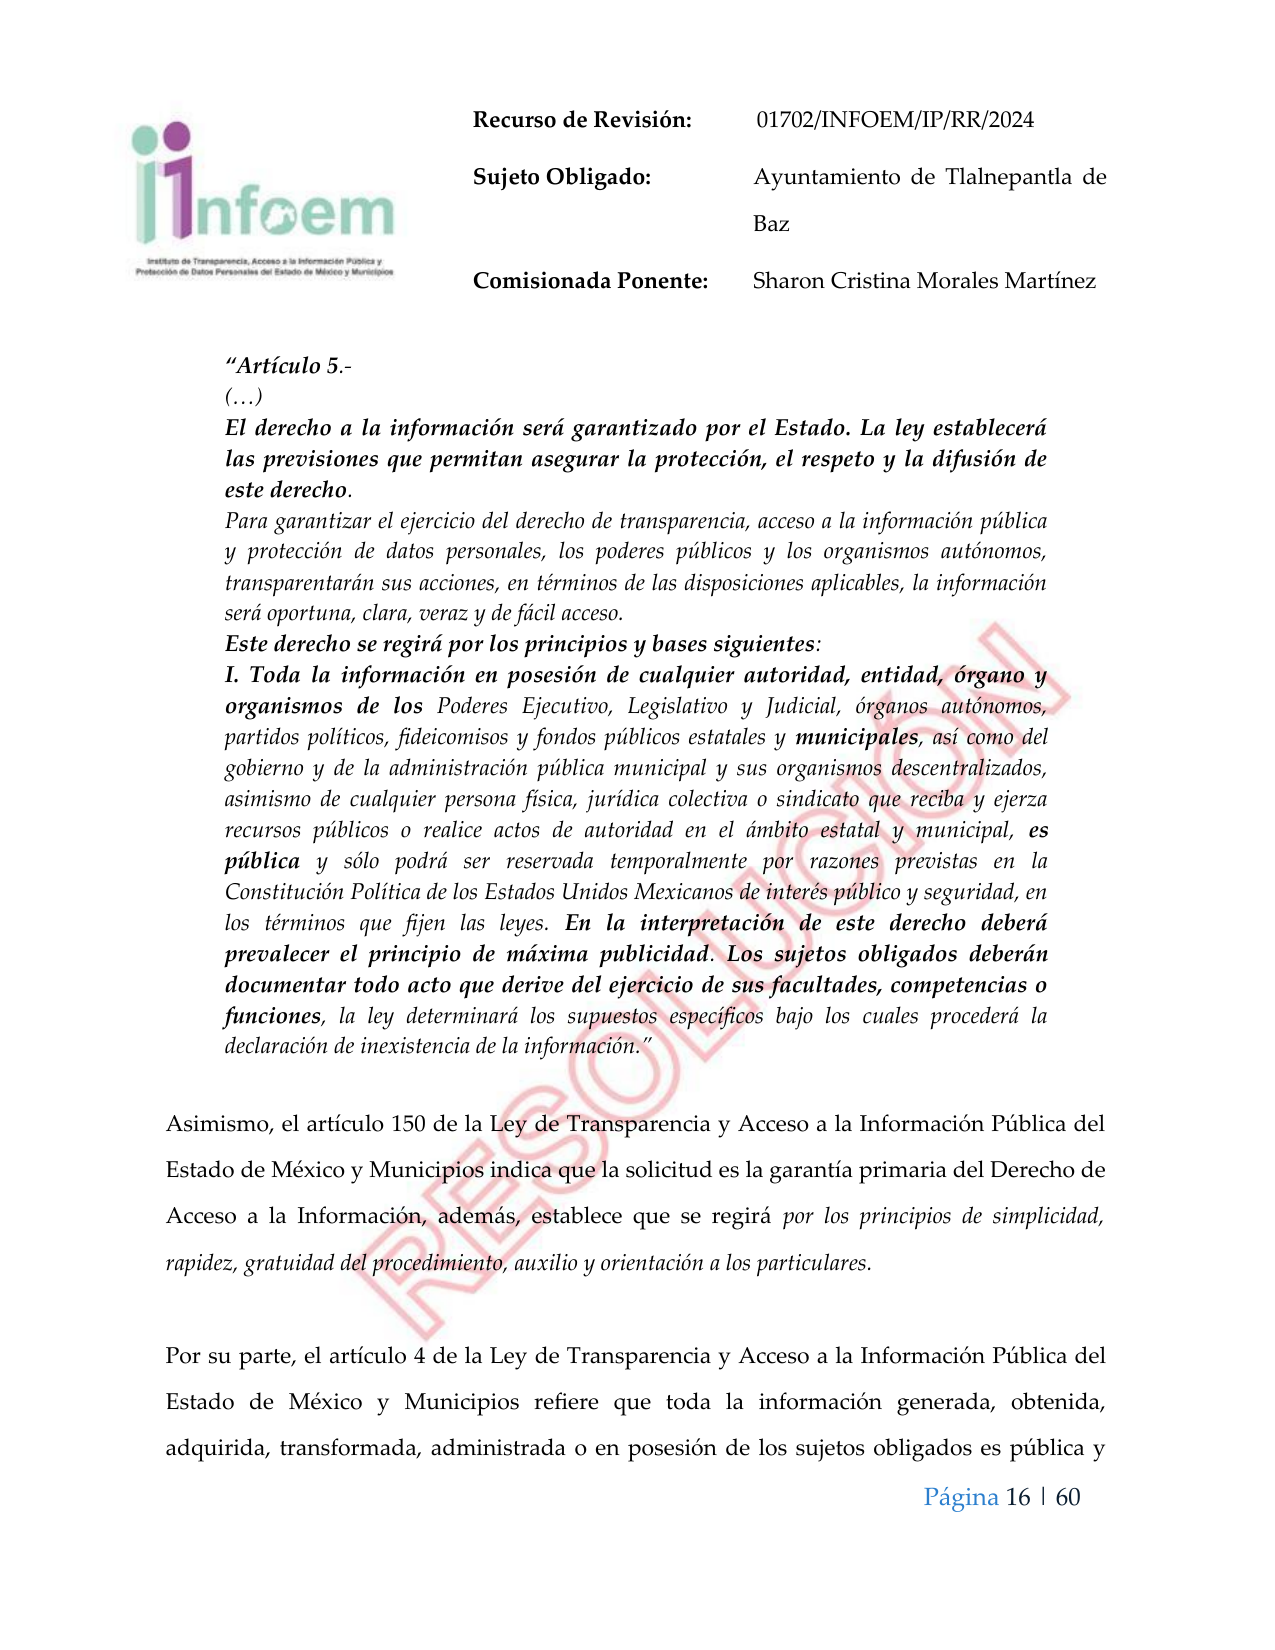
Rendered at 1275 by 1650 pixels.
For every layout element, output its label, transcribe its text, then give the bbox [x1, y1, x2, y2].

picture [2, 56, 1275, 1650]
text Asimismo, el artículo 150 de la Ley de Transparencia y Acceso a la Información Pública del Estado de México y Municipios indica que la solicitud es la garantía primaria del Derecho de Acceso a la Información, además, establece que se regirá por los principios de simplicidad, rapidez, gratuidad del procedimiento, auxilio y orientación a los particulares. [165, 1107, 1107, 1277]
text (…) [224, 380, 1051, 411]
text Este derecho se regirá por los principios y bases siguientes: [224, 627, 1051, 658]
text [165, 1339, 1107, 1462]
text Para garantizar el ejercicio del derecho de transparencia, acceso a la información pública y protección de datos personales, los poderes públicos y los organismos autónomos, transparentarán sus acciones, en términos de las disposiciones aplicables, la información será oportuna, clara, veraz y de fácil acceso. [224, 504, 1051, 627]
text I. Toda la información en posesión de cualquier autoridad, entidad, órgano y organismos de los Poderes Ejecutivo, Legislativo y Judicial, órganos autónomos, partidos políticos, fideicomisos y fondos públicos estatales y municipales, así como del gobierno y de la administración pública municipal y sus organismos descentralizados, asimismo de cualquier persona física, jurídica colectiva o sindicato que reciba y ejerza recursos públicos o realice actos de autoridad en el ámbito estatal y municipal, es pública y sólo podrá ser reservada temporalmente por razones previstas en la Constitución Política de los Estados Unidos Mexicanos de interés público y seguridad, en los términos que fijen las leyes. En la interpretación de este derecho deberá prevalecer el principio de máxima publicidad. Los sujetos obligados deberán documentar todo acto que derive del ejercicio de sus facultades, competencias o funciones, la ley determinará los supuestos específicos bajo los cuales procederá la declaración de inexistencia de la información.” [224, 658, 1051, 1061]
text “Artículo 5.- [224, 349, 1051, 380]
text El derecho a la información será garantizado por el Estado. La ley establecerá las previsiones que permitan asegurar la protección, el respeto y la difusión de este derecho. [224, 411, 1051, 504]
